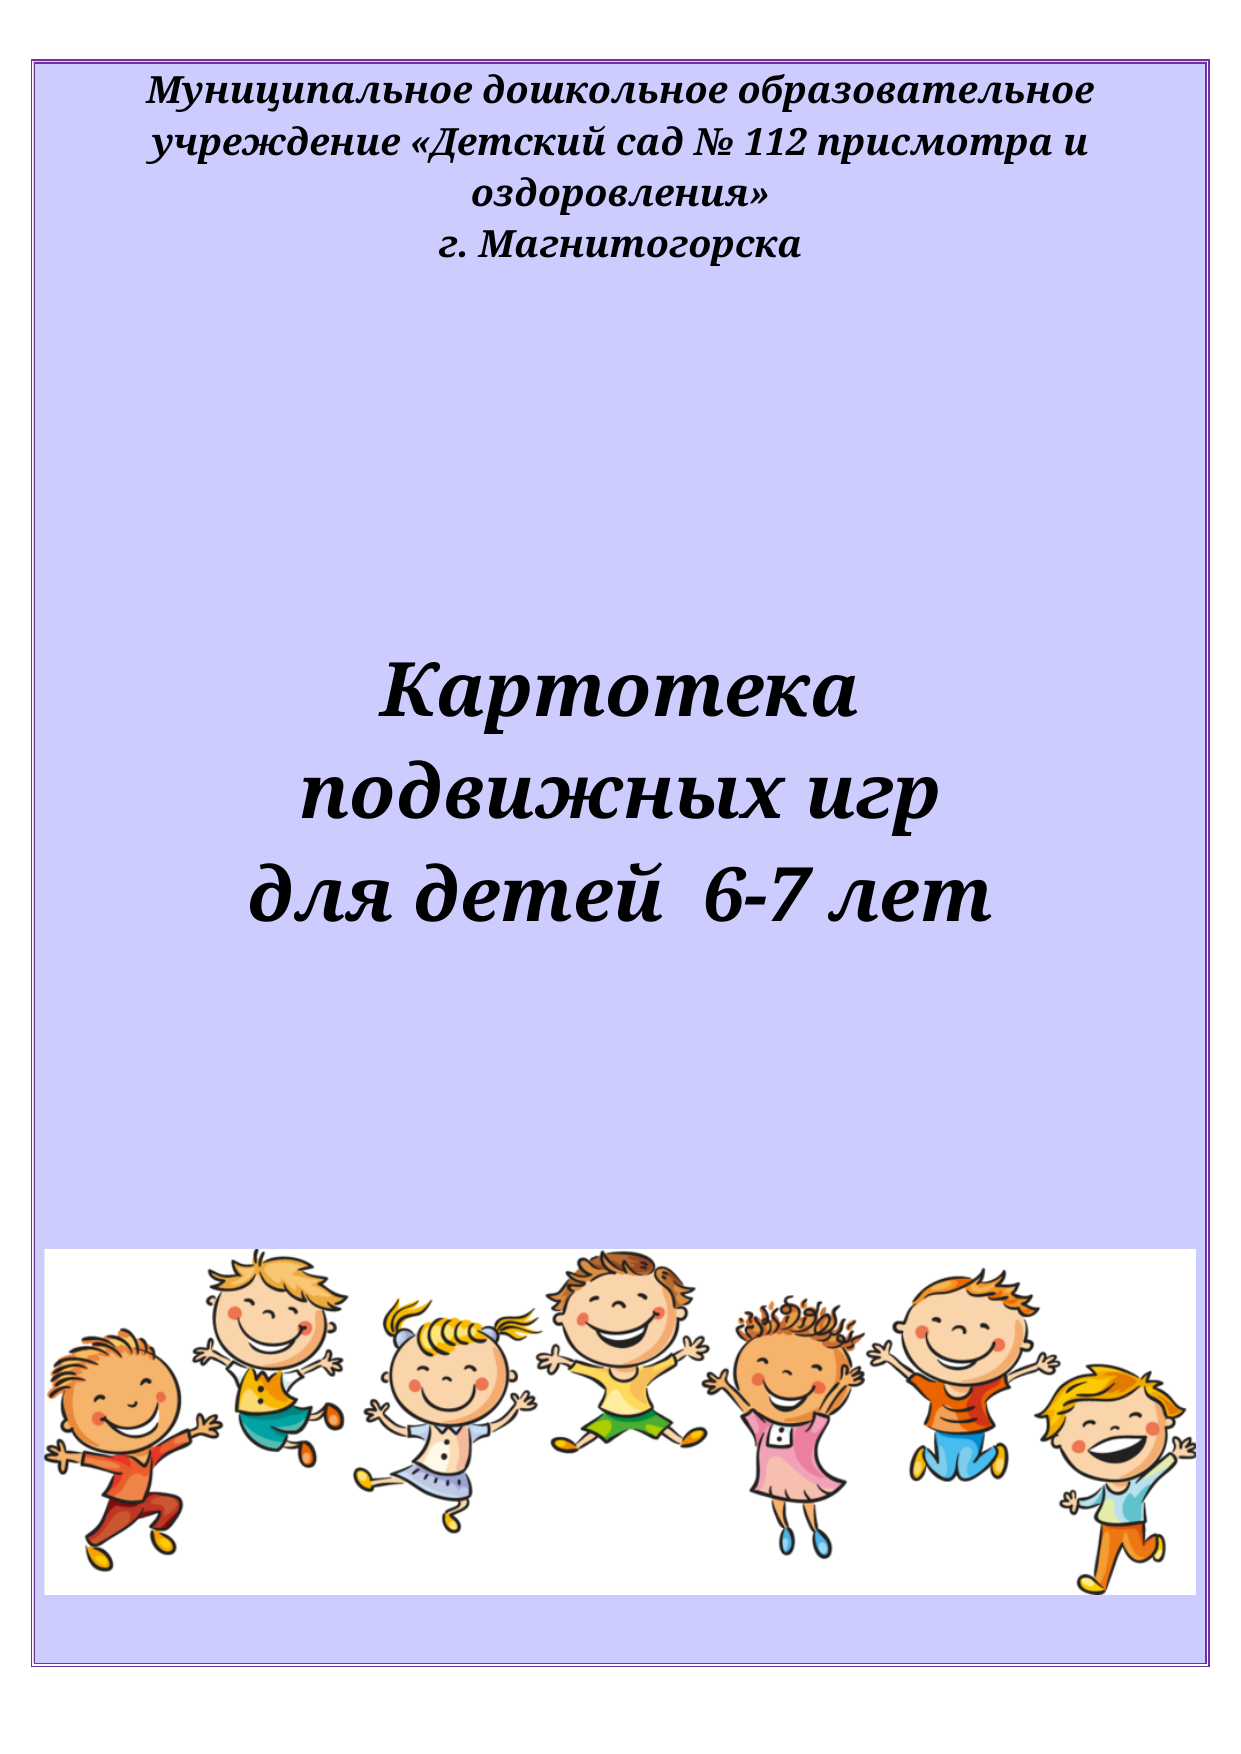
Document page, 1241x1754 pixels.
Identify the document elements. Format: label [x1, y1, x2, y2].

picture [44, 1249, 1196, 1595]
table_header [35, 64, 1205, 1663]
